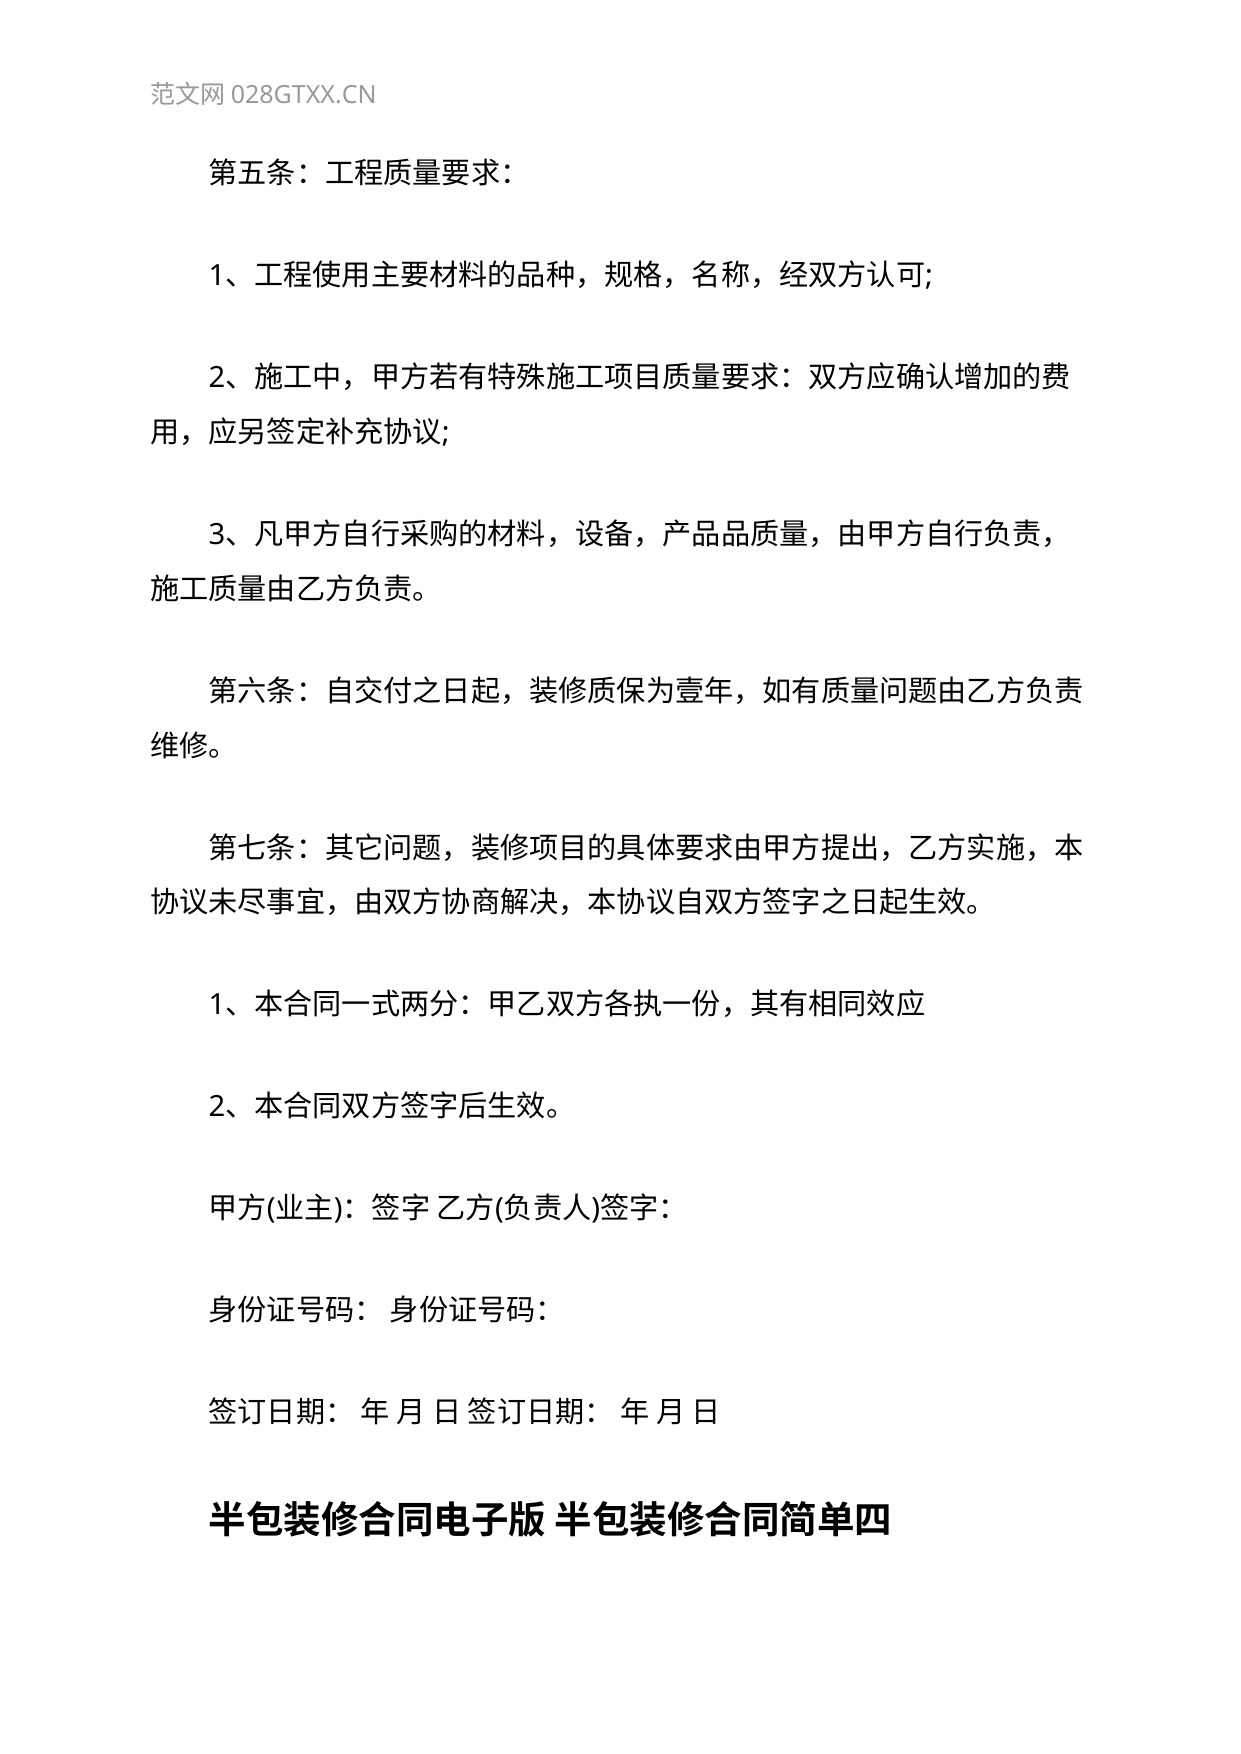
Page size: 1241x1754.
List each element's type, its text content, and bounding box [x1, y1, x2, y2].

text 3、凡甲方自行采购的材料，设备，产品品质量，由甲方自行负责，施工质量由乙方负责。 [150, 511, 1090, 608]
text 签订日期： 年 月 日 签订日期： 年 月 日 [150, 1388, 1090, 1431]
text 2、施工中，甲方若有特殊施工项目质量要求：双方应确认增加的费用，应另签定补充协议; [150, 354, 1090, 451]
text 半包装修合同电子版 半包装修合同简单四 [150, 1490, 1090, 1544]
text 甲方(业主)：签字 乙方(负责人)签字： [150, 1185, 1090, 1227]
text 1、工程使用主要材料的品种，规格，名称，经双方认可; [150, 252, 1090, 294]
text 第五条：工程质量要求： [150, 150, 1090, 192]
text 第七条：其它问题，装修项目的具体要求由甲方提出，乙方实施，本协议未尽事宜，由双方协商解决，本协议自双方签字之日起生效。 [150, 824, 1090, 921]
text 第六条：自交付之日起，装修质保为壹年，如有质量问题由乙方负责维修。 [150, 667, 1090, 765]
text 身份证号码： 身份证号码： [150, 1287, 1090, 1329]
text 2、本合同双方签字后生效。 [150, 1083, 1090, 1125]
text 1、本合同一式两分：甲乙双方各执一份，其有相同效应 [150, 981, 1090, 1023]
